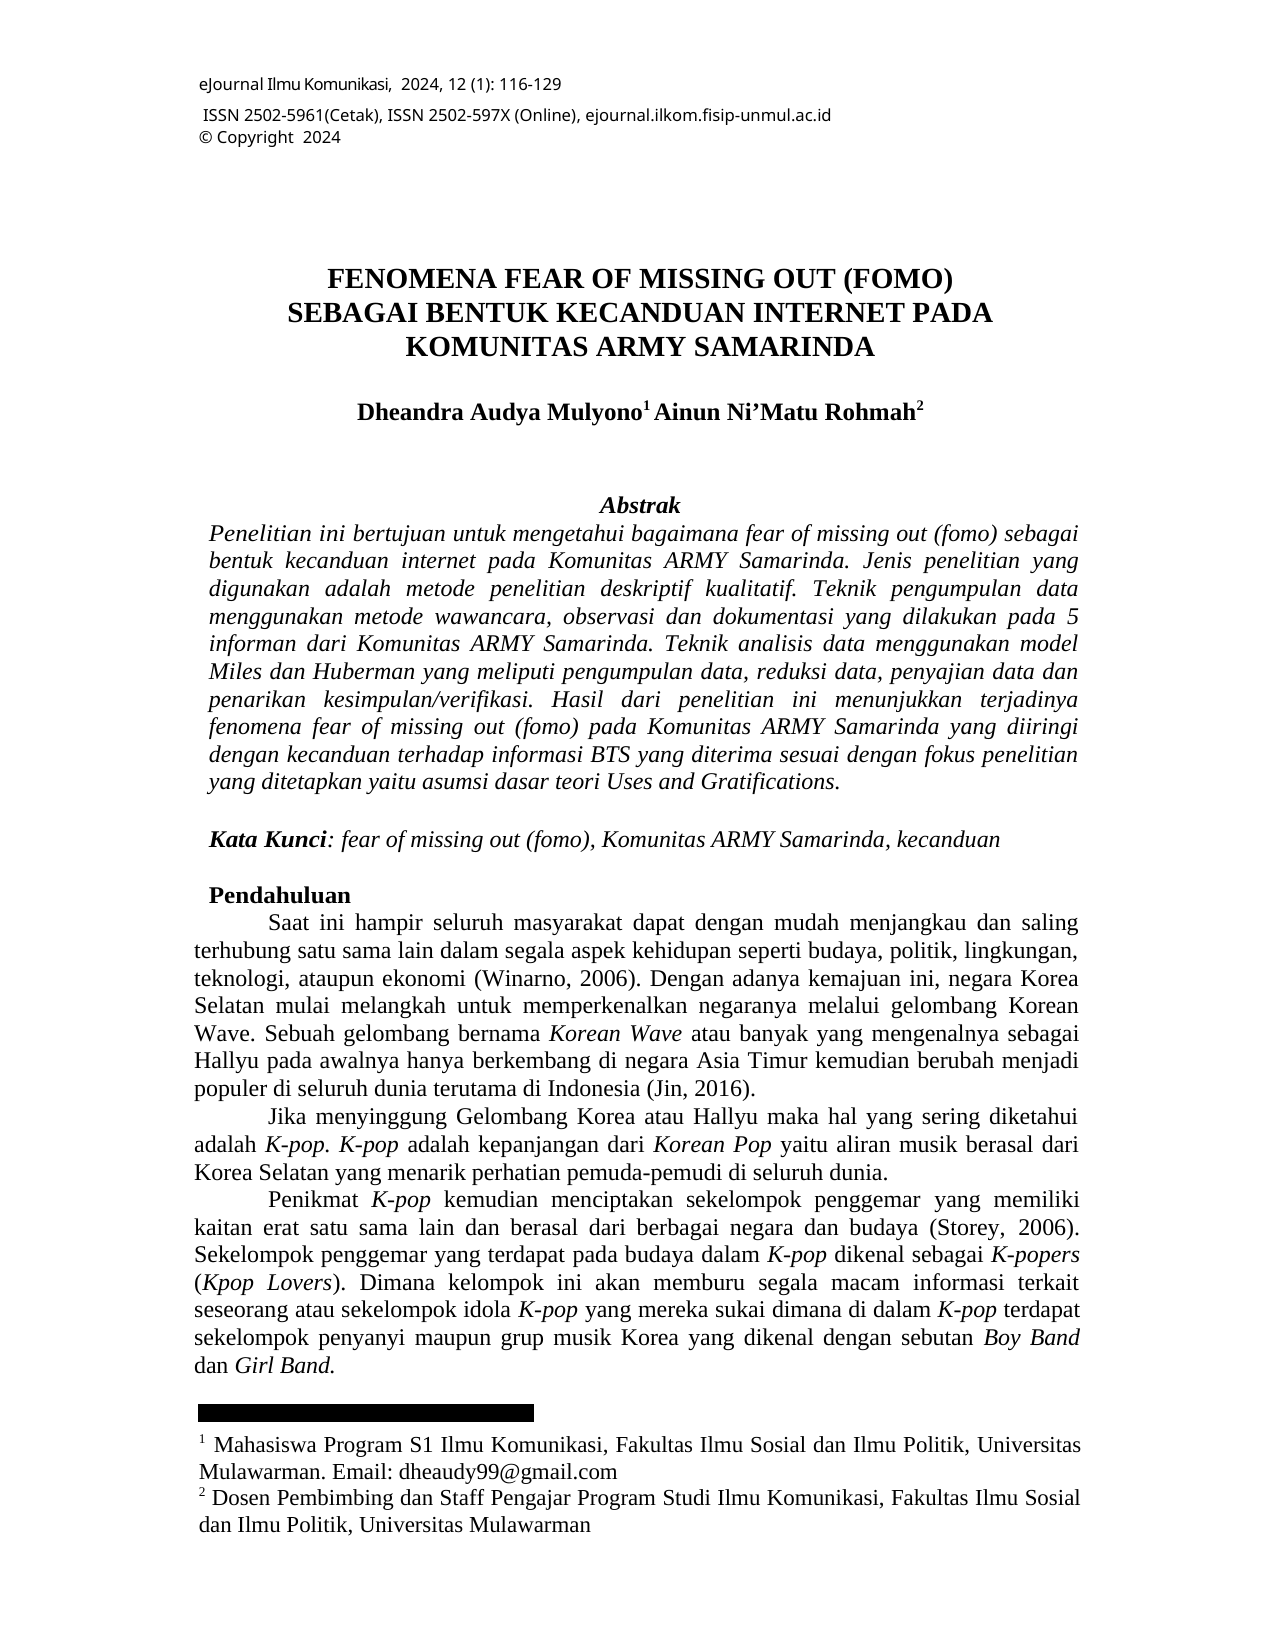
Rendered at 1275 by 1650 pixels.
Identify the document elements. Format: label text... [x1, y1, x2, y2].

text © Copyright 2024 [198, 126, 1125, 148]
list Saat ini hampir seluruh masyarakat dapat dengan mudah menjangkau dan saling terhubung satu sama lain dalam segala aspek kehidupan seperti budaya, politik, lingkungan, teknologi, ataupun ekonomi (Winarno, 2006). Dengan adanya kemajuan ini, negara Korea Selatan mulai melangkah untuk memperkenalkan negaranya melalui gelombang Korean Wave. Sebuah gelombang bernama Korean Wave atau banyak yang mengenalnya sebagai Hallyu pada awalnya hanya berkembang di negara Asia Timur kemudian berubah menjadi populer di seluruh dunia terutama di Indonesia (Jin, 2016). [194, 908, 1080, 1102]
text Kata Kunci: fear of missing out (fomo), Komunitas ARMY Samarinda, kecanduan [198, 825, 1082, 852]
text Dheandra Audya Mulyono1 Ainun Ni’Matu Rohmah2 [216, 397, 1064, 426]
text Jika menyinggung Gelombang Korea atau Hallyu maka hal yang sering diketahui adalah K-pop. K-pop adalah kepanjangan dari Korean Pop yaitu aliran musik berasal dari Korea Selatan yang menarik perhatian pemuda-pemudi di seluruh dunia. [194, 1102, 1080, 1185]
text 1 Mahasiswa Program S1 Ilmu Komunikasi, Fakultas Ilmu Sosial dan Ilmu Politik, Universitas Mulawarman. Email: dheaudy99@gmail.com [198, 1410, 1082, 1484]
text ISSN 2502-5961(Cetak), ISSN 2502-597X (Online), ejournal.ilkom.fisip-unmul.ac.id [198, 103, 867, 126]
text KOMUNITAS ARMY SAMARINDA [216, 329, 1064, 362]
title FENOMENA FEAR OF MISSING OUT (FOMO) [216, 262, 1064, 295]
text Penikmat K-pop kemudian menciptakan sekelompok penggemar yang memiliki kaitan erat satu sama lain dan berasal dari berbagai negara dan budaya (Storey, 2006). Sekelompok penggemar yang terdapat pada budaya dalam K-pop dikenal sebagai K-popers (Kpop Lovers). Dimana kelompok ini akan memburu segala macam informasi terkait seseorang atau sekelompok idola K-pop yang mereka sukai dimana di dalam K-pop terdapat sekelompok penyanyi maupun grup musik Korea yang dikenal dengan sebutan Boy Band dan Girl Band. [194, 1185, 1080, 1378]
text 2 Dosen Pembimbing dan Staff Pengajar Program Studi Ilmu Komunikasi, Fakultas Ilmu Sosial dan Ilmu Politik, Universitas Mulawarman [198, 1484, 1082, 1537]
text eJournal Ilmu Komunikasi, 2024, 12 (1): 116-129 [198, 73, 594, 95]
subtitle Abstrak [216, 491, 1064, 519]
subtitle Pendahuluan [198, 881, 1125, 908]
text SEBAGAI BENTUK KECANDUAN INTERNET PADA [216, 295, 1064, 329]
text Penelitian ini bertujuan untuk mengetahui bagaimana fear of missing out (fomo) sebagai bentuk kecanduan internet pada Komunitas ARMY Samarinda. Jenis penelitian yang digunakan adalah metode penelitian deskriptif kualitatif. Teknik pengumpulan data menggunakan metode wawancara, observasi dan dokumentasi yang dilakukan pada 5 informan dari Komunitas ARMY Samarinda. Teknik analisis data menggunakan model Miles dan Huberman yang meliputi pengumpulan data, reduksi data, penyajian data dan penarikan kesimpulan/verifikasi. Hasil dari penelitian ini menunjukkan terjadinya fenomena fear of missing out (fomo) pada Komunitas ARMY Samarinda yang diiringi dengan kecanduan terhadap informasi BTS yang diterima sesuai dengan fokus penelitian yang ditetapkan yaitu asumsi dasar teori Uses and Gratifications. [209, 519, 1080, 795]
